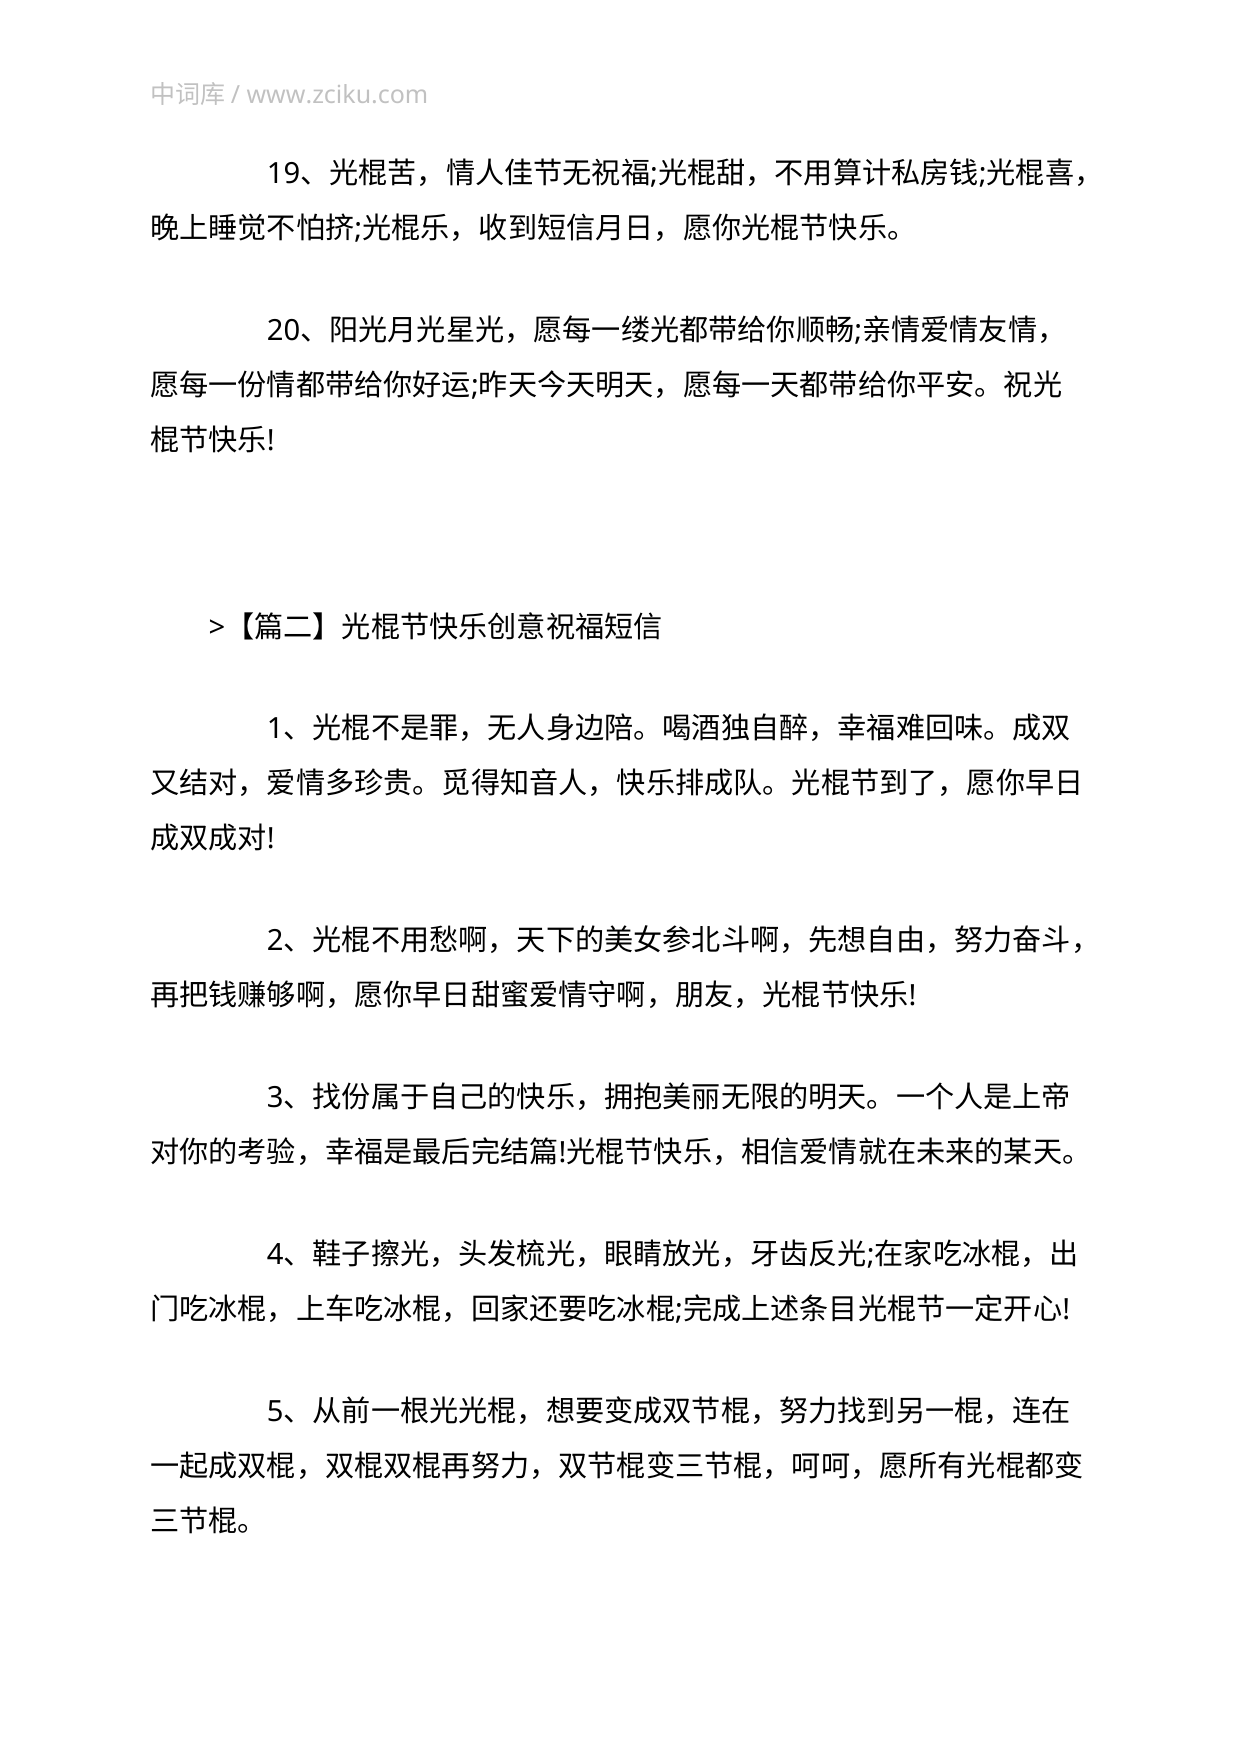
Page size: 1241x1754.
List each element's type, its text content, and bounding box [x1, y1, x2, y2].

text 2、光棍不用愁啊，天下的美女参北斗啊，先想自由，努力奋斗，再把钱赚够啊，愿你早日甜蜜爱情守啊，朋友，光棍节快乐! [150, 917, 1090, 1014]
text >【篇二】光棍节快乐创意祝福短信 [150, 603, 1090, 646]
text 20、阳光月光星光，愿每一缕光都带给你顺畅;亲情爱情友情，愿每一份情都带给你好运;昨天今天明天，愿每一天都带给你平安。祝光棍节快乐! [150, 307, 1090, 459]
text 4、鞋子擦光，头发梳光，眼睛放光，牙齿反光;在家吃冰棍，出门吃冰棍，上车吃冰棍，回家还要吃冰棍;完成上述条目光棍节一定开心! [150, 1231, 1090, 1328]
text 19、光棍苦，情人佳节无祝福;光棍甜，不用算计私房钱;光棍喜，晚上睡觉不怕挤;光棍乐，收到短信月日，愿你光棍节快乐。 [150, 150, 1090, 247]
text 3、找份属于自己的快乐，拥抱美丽无限的明天。一个人是上帝对你的考验，幸福是最后完结篇!光棍节快乐，相信爱情就在未来的某天。 [150, 1074, 1090, 1171]
text 1、光棍不是罪，无人身边陪。喝酒独自醉，幸福难回味。成双又结对，爱情多珍贵。觅得知音人，快乐排成队。光棍节到了，愿你早日成双成对! [150, 705, 1090, 857]
text 5、从前一根光光棍，想要变成双节棍，努力找到另一棍，连在一起成双棍，双棍双棍再努力，双节棍变三节棍，呵呵，愿所有光棍都变三节棍。 [150, 1388, 1090, 1540]
